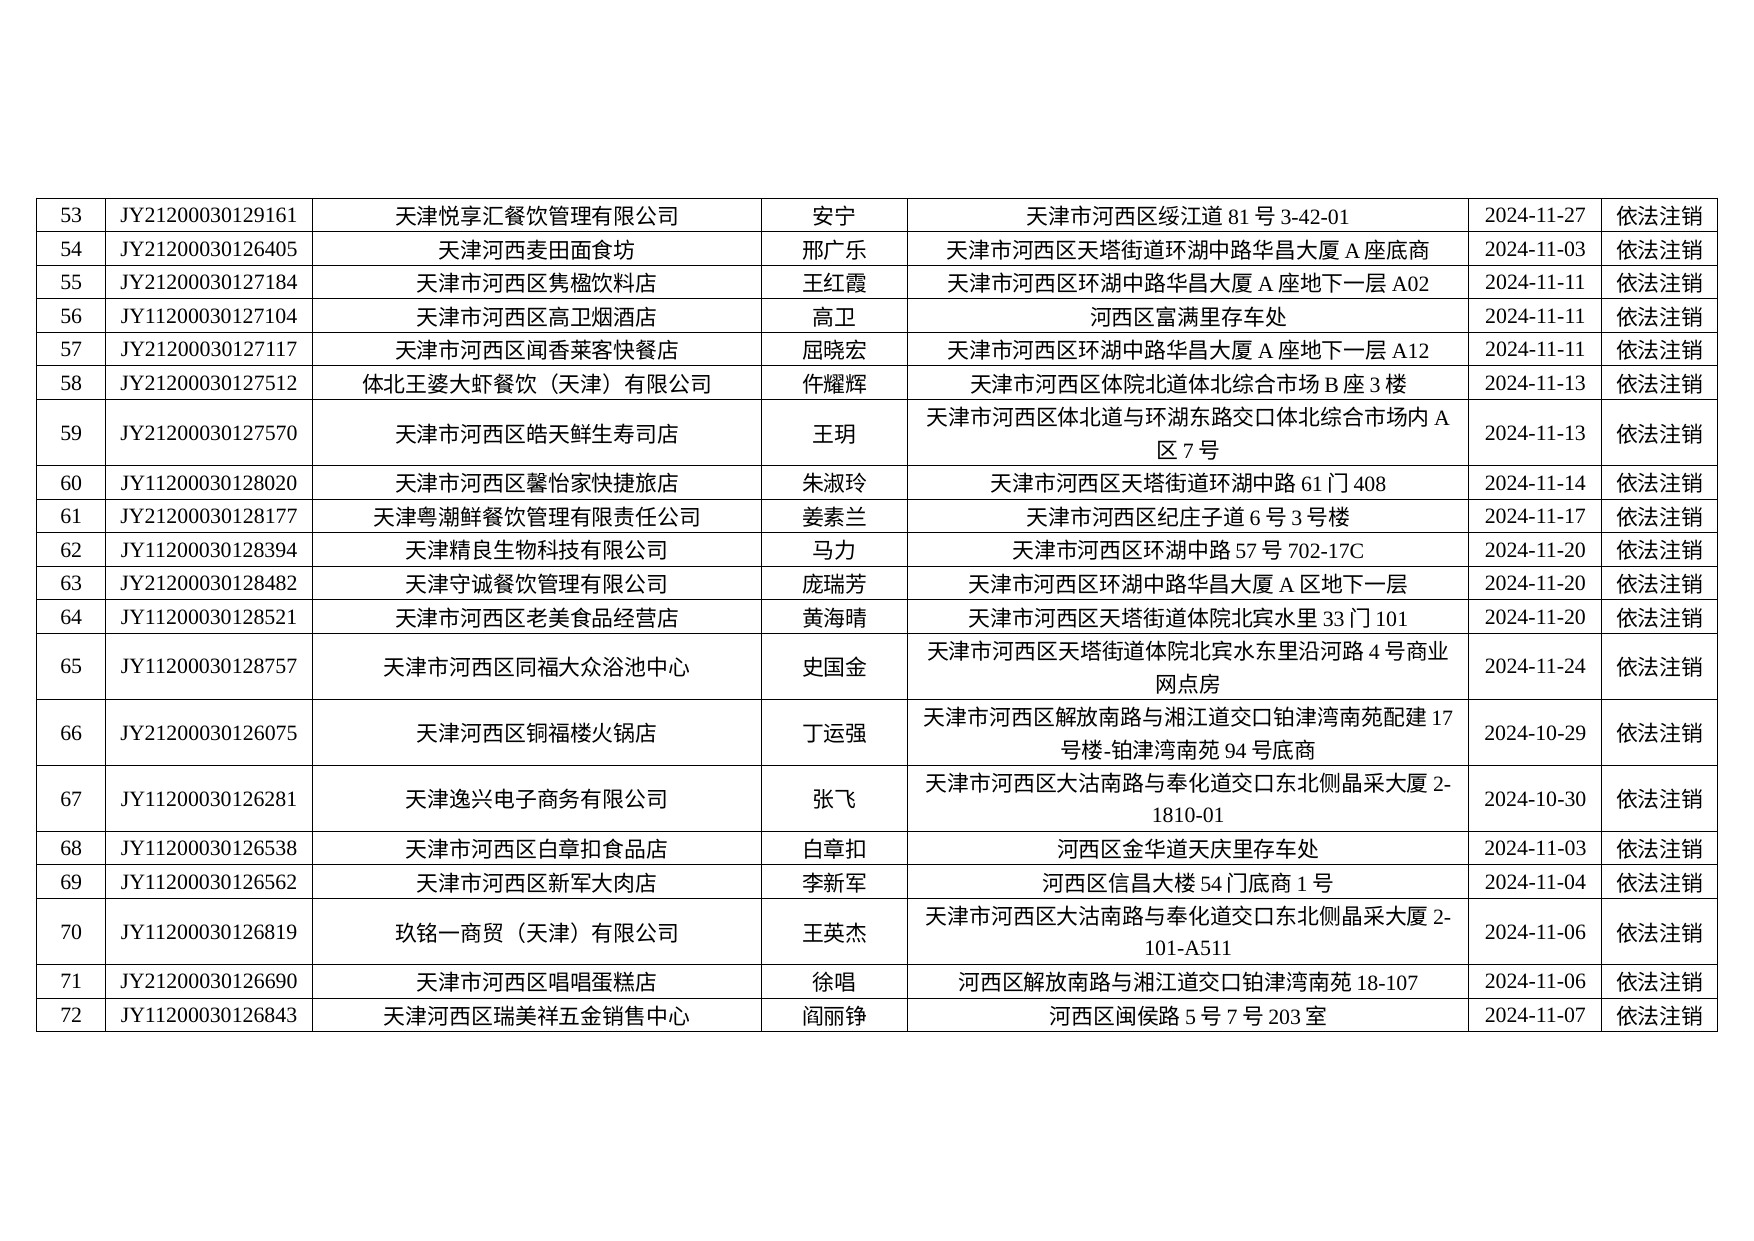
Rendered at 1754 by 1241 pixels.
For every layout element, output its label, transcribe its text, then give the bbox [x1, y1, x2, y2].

table_cell 天津市河西区高卫烟酒店 [313, 299, 761, 332]
table_cell JY21200030126405 [106, 232, 312, 265]
table_cell 依法注销 [1602, 333, 1717, 365]
table_cell JY11200030128757 [106, 634, 312, 699]
table_cell 天津市河西区天塔街道环湖中路61门408 [908, 466, 1468, 498]
table_cell 依法注销 [1602, 466, 1717, 498]
table_cell 天津市河西区白章扣食品店 [313, 832, 761, 864]
table_cell 河西区解放南路与湘江道交口铂津湾南苑18-107 [908, 965, 1468, 997]
table_cell 72 [37, 999, 105, 1031]
table_cell 天津粤潮鲜餐饮管理有限责任公司 [313, 500, 761, 532]
table_cell 依法注销 [1602, 266, 1717, 298]
table_cell 屈晓宏 [762, 333, 907, 365]
table_cell 2024-11-14 [1469, 466, 1601, 498]
table_cell 依法注销 [1602, 600, 1717, 633]
table_cell 河西区信昌大楼54门底商1号 [908, 865, 1468, 898]
table_cell 53 [37, 199, 105, 231]
table_cell 朱淑玲 [762, 466, 907, 498]
table_cell 依法注销 [1602, 832, 1717, 864]
table_cell 天津市河西区环湖中路华昌大厦A座地下一层A02 [908, 266, 1468, 298]
table_cell 65 [37, 634, 105, 699]
table_cell 河西区金华道天庆里存车处 [908, 832, 1468, 864]
table_cell 天津逸兴电子商务有限公司 [313, 766, 761, 831]
table_cell 63 [37, 567, 105, 599]
table_cell JY21200030127512 [106, 366, 312, 399]
table_cell 56 [37, 299, 105, 332]
table_cell JY11200030126819 [106, 899, 312, 964]
table_cell 天津市河西区体北道与环湖东路交口体北综合市场内A区7号 [908, 400, 1468, 465]
table_cell 依法注销 [1602, 965, 1717, 997]
table_cell 依法注销 [1602, 232, 1717, 265]
table_cell JY21200030128482 [106, 567, 312, 599]
table_cell JY11200030128020 [106, 466, 312, 498]
table_cell 黄海晴 [762, 600, 907, 633]
table_cell JY11200030126281 [106, 766, 312, 831]
table_cell 徐唱 [762, 965, 907, 997]
table_cell 2024-11-20 [1469, 600, 1601, 633]
table_cell 天津市河西区纪庄子道6号3号楼 [908, 500, 1468, 532]
table_cell 天津精良生物科技有限公司 [313, 533, 761, 566]
table_cell 天津市河西区馨怡家快捷旅店 [313, 466, 761, 498]
table_cell 天津市河西区环湖中路57号702-17C [908, 533, 1468, 566]
table_cell 依法注销 [1602, 865, 1717, 898]
table_cell 天津河西区瑞美祥五金销售中心 [313, 999, 761, 1031]
table_cell 天津市河西区隽楹饮料店 [313, 266, 761, 298]
table_cell 依法注销 [1602, 500, 1717, 532]
table_cell JY21200030127117 [106, 333, 312, 365]
table_cell 71 [37, 965, 105, 997]
table_cell 依法注销 [1602, 533, 1717, 566]
table_cell JY21200030128177 [106, 500, 312, 532]
table_cell 依法注销 [1602, 899, 1717, 964]
table_cell 玖铭一商贸（天津）有限公司 [313, 899, 761, 964]
table_cell 天津市河西区天塔街道环湖中路华昌大厦A座底商 [908, 232, 1468, 265]
table_cell 天津市河西区唱唱蛋糕店 [313, 965, 761, 997]
table_cell JY11200030128521 [106, 600, 312, 633]
table_cell 依法注销 [1602, 700, 1717, 765]
table_cell 张飞 [762, 766, 907, 831]
table_cell 60 [37, 466, 105, 498]
table_cell JY11200030128394 [106, 533, 312, 566]
table_cell 2024-11-20 [1469, 533, 1601, 566]
table_cell 安宁 [762, 199, 907, 231]
table_cell 王红霞 [762, 266, 907, 298]
table_cell 丁运强 [762, 700, 907, 765]
table_cell 天津守诚餐饮管理有限公司 [313, 567, 761, 599]
table_cell 依法注销 [1602, 999, 1717, 1031]
table_cell 54 [37, 232, 105, 265]
table_cell 高卫 [762, 299, 907, 332]
table_cell 天津市河西区绥江道81号3-42-01 [908, 199, 1468, 231]
table_cell 2024-11-07 [1469, 999, 1601, 1031]
table_cell 2024-11-04 [1469, 865, 1601, 898]
table_cell 马力 [762, 533, 907, 566]
table_cell 2024-11-11 [1469, 333, 1601, 365]
table_cell 姜素兰 [762, 500, 907, 532]
table_cell 2024-11-17 [1469, 500, 1601, 532]
table_cell 邢广乐 [762, 232, 907, 265]
table_cell 阎丽铮 [762, 999, 907, 1031]
table_cell 天津市河西区环湖中路华昌大厦A区地下一层 [908, 567, 1468, 599]
table_cell 庞瑞芳 [762, 567, 907, 599]
table_cell 64 [37, 600, 105, 633]
table_cell 天津市河西区同福大众浴池中心 [313, 634, 761, 699]
table_cell 河西区闽侯路5号7号203室 [908, 999, 1468, 1031]
table_cell 体北王婆大虾餐饮（天津）有限公司 [313, 366, 761, 399]
table_cell JY11200030126843 [106, 999, 312, 1031]
table_cell 2024-11-13 [1469, 400, 1601, 465]
table_cell 天津市河西区解放南路与湘江道交口铂津湾南苑配建17号楼-铂津湾南苑94号底商 [908, 700, 1468, 765]
table_cell 天津市河西区体院北道体北综合市场B座3楼 [908, 366, 1468, 399]
table_cell 2024-11-13 [1469, 366, 1601, 399]
table_cell 58 [37, 366, 105, 399]
table_cell 2024-11-03 [1469, 232, 1601, 265]
table_cell 河西区富满里存车处 [908, 299, 1468, 332]
table_cell 2024-11-27 [1469, 199, 1601, 231]
table_cell 天津市河西区大沽南路与奉化道交口东北侧晶采大厦2-1810-01 [908, 766, 1468, 831]
table_cell 王玥 [762, 400, 907, 465]
table_cell 55 [37, 266, 105, 298]
table_cell 2024-11-06 [1469, 899, 1601, 964]
table_cell 57 [37, 333, 105, 365]
table_cell 天津市河西区新军大肉店 [313, 865, 761, 898]
table_cell JY11200030126538 [106, 832, 312, 864]
table_cell 天津河西区铜福楼火锅店 [313, 700, 761, 765]
table_cell 依法注销 [1602, 567, 1717, 599]
table_cell JY21200030127184 [106, 266, 312, 298]
table_cell JY21200030127570 [106, 400, 312, 465]
table_cell 67 [37, 766, 105, 831]
table_cell 62 [37, 533, 105, 566]
table_cell 68 [37, 832, 105, 864]
table_cell 天津河西麦田面食坊 [313, 232, 761, 265]
table_cell JY21200030129161 [106, 199, 312, 231]
table_cell 依法注销 [1602, 634, 1717, 699]
table_cell 2024-11-11 [1469, 299, 1601, 332]
table_cell JY21200030126690 [106, 965, 312, 997]
table_cell 依法注销 [1602, 400, 1717, 465]
table_cell 依法注销 [1602, 366, 1717, 399]
table_cell 2024-11-24 [1469, 634, 1601, 699]
table_cell 66 [37, 700, 105, 765]
table_cell 59 [37, 400, 105, 465]
table_cell 2024-10-30 [1469, 766, 1601, 831]
table_cell 仵耀辉 [762, 366, 907, 399]
table_cell 天津市河西区天塔街道体院北宾水东里沿河路4号商业网点房 [908, 634, 1468, 699]
table_cell JY11200030126562 [106, 865, 312, 898]
table_cell 天津市河西区老美食品经营店 [313, 600, 761, 633]
table_cell 李新军 [762, 865, 907, 898]
table_cell 69 [37, 865, 105, 898]
table_cell 70 [37, 899, 105, 964]
table_cell 依法注销 [1602, 299, 1717, 332]
table_cell 2024-11-20 [1469, 567, 1601, 599]
table_cell 2024-10-29 [1469, 700, 1601, 765]
table_cell 依法注销 [1602, 199, 1717, 231]
table_cell 天津市河西区大沽南路与奉化道交口东北侧晶采大厦2-101-A511 [908, 899, 1468, 964]
table_cell 天津市河西区环湖中路华昌大厦A座地下一层A12 [908, 333, 1468, 365]
table_cell 白章扣 [762, 832, 907, 864]
table_cell 王英杰 [762, 899, 907, 964]
table_cell 天津悦享汇餐饮管理有限公司 [313, 199, 761, 231]
table_cell 天津市河西区天塔街道体院北宾水里33门101 [908, 600, 1468, 633]
table_cell 61 [37, 500, 105, 532]
table_cell 2024-11-03 [1469, 832, 1601, 864]
table_cell 天津市河西区皓天鲜生寿司店 [313, 400, 761, 465]
table_cell 依法注销 [1602, 766, 1717, 831]
table_cell JY11200030127104 [106, 299, 312, 332]
table_cell 2024-11-06 [1469, 965, 1601, 997]
table_cell 天津市河西区闻香莱客快餐店 [313, 333, 761, 365]
table_cell 史国金 [762, 634, 907, 699]
table_cell JY21200030126075 [106, 700, 312, 765]
table_cell 2024-11-11 [1469, 266, 1601, 298]
